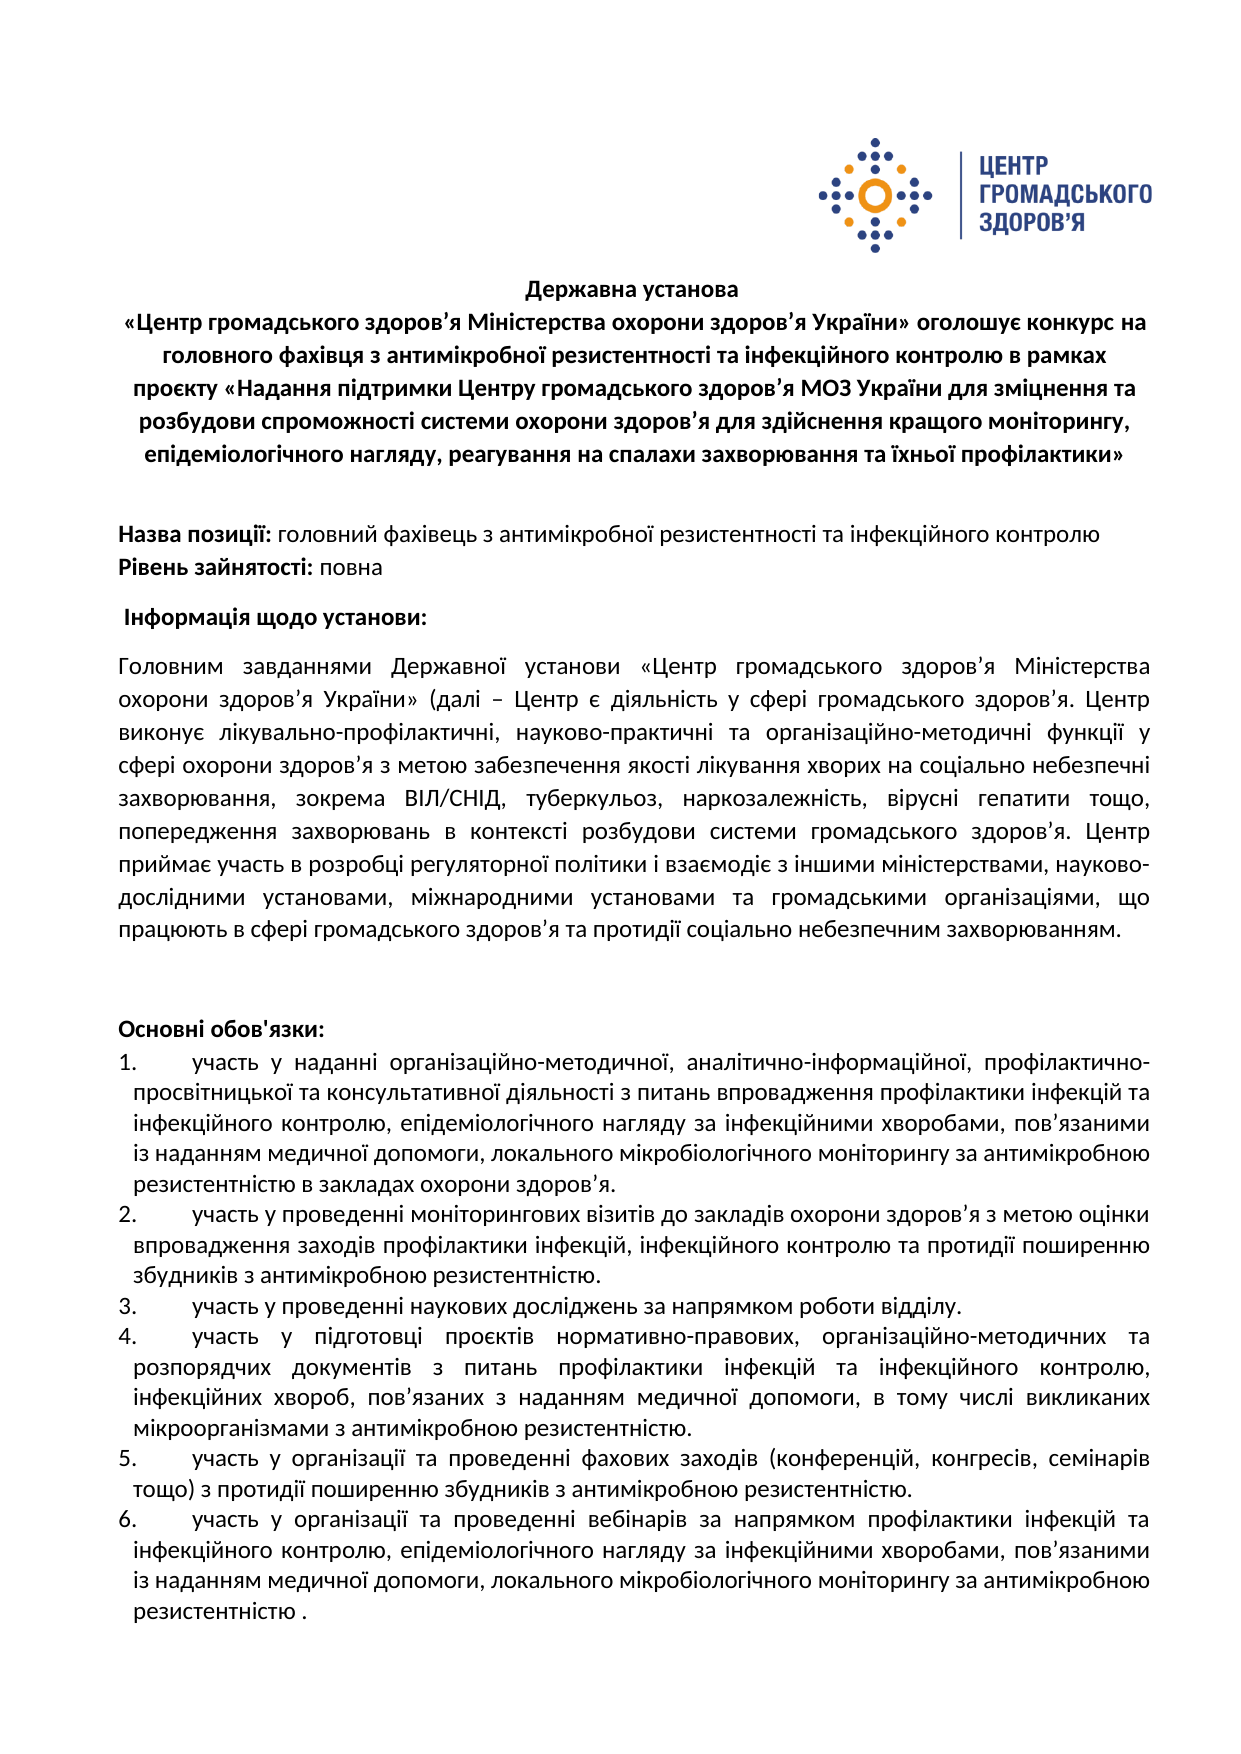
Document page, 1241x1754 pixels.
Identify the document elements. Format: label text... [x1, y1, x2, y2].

list участь у організації та проведенні вебінарів за напрямком профілактики інфекцій та інфекційного контролю, епідеміологічного нагляду за інфекційними хворобами, пов’язаними із наданням медичної допомоги, локального мікробіологічного моніторингу за антимікробною резистентністю . [118, 1503, 1152, 1626]
text Інформація щодо установи: [118, 601, 1152, 631]
text Назва позиції: головний фахівець з антимікробної резистентності та інфекційного контролю [118, 518, 1152, 549]
text Державна установа «Центр громадського здоров’я Міністерства охорони здоров’я України» оголошує конкурс на головного фахівця з антимікробної резистентності та інфекційного контролю в рамках проєкту «Надання підтримки Центру громадського здоров’я МОЗ України для зміцнення та розбудови спроможності системи охорони здоров’я для здійснення кращого моніторингу, епідеміологічного нагляду, реагування на спалахи захворювання та їхньої профілактики» [118, 273, 1152, 469]
list участь у організації та проведенні фахових заходів (конференцій, конгресів, семінарів тощо) з протидії поширенню збудників з антимікробною резистентністю. [118, 1442, 1152, 1503]
list участь у проведенні наукових досліджень за напрямком роботи відділу. [118, 1290, 1152, 1320]
text Головним завданнями Державної установи «Центр громадського здоров’я Міністерства охорони здоров’я України» (далі – Центр є діяльність у сфері громадського здоров’я. Центр виконує лікувально-профілактичні, науково-практичні та організаційно-методичні функції у сфері охорони здоров’я з метою забезпечення якості лікування хворих на соціально небезпечні захворювання, зокрема ВІЛ/СНІД, туберкульоз, наркозалежність, вірусні гепатити тощо, попередження захворювань в контексті розбудови системи громадського здоров’я. Центр приймає участь в розробці регуляторної політики і взаємодіє з іншими міністерствами, науково-дослідними установами, міжнародними установами та громадськими організаціями, що працюють в сфері громадського здоров’я та протидії соціально небезпечним захворюванням. [118, 650, 1152, 944]
text Основні обов'язки: [118, 1013, 1152, 1043]
list участь у наданні організаційно-методичної, аналітично-інформаційної, профілактично-просвітницької та консультативної діяльності з питань впровадження профілактики інфекцій та інфекційного контролю, епідеміологічного нагляду за інфекційними хворобами, пов’язаними із наданням медичної допомоги, локального мікробіологічного моніторингу за антимікробною резистентністю в закладах охорони здоров’я. [118, 1046, 1152, 1198]
text Рівень зайнятості: повна [118, 551, 1152, 582]
list участь у проведенні моніторингових візитів до закладів охорони здоров’я з метою оцінки впровадження заходів профілактики інфекцій, інфекційного контролю та протидії поширенню збудників з антимікробною резистентністю. [118, 1198, 1152, 1290]
list участь у підготовці проєктів нормативно-правових, організаційно-методичних та розпорядчих документів з питань профілактики інфекцій та інфекційного контролю, інфекційних хвороб, пов’язаних з наданням медичної допомоги, в тому числі викликаних мікроорганізмами з антимікробною резистентністю. [118, 1320, 1152, 1442]
picture [818, 138, 1152, 253]
